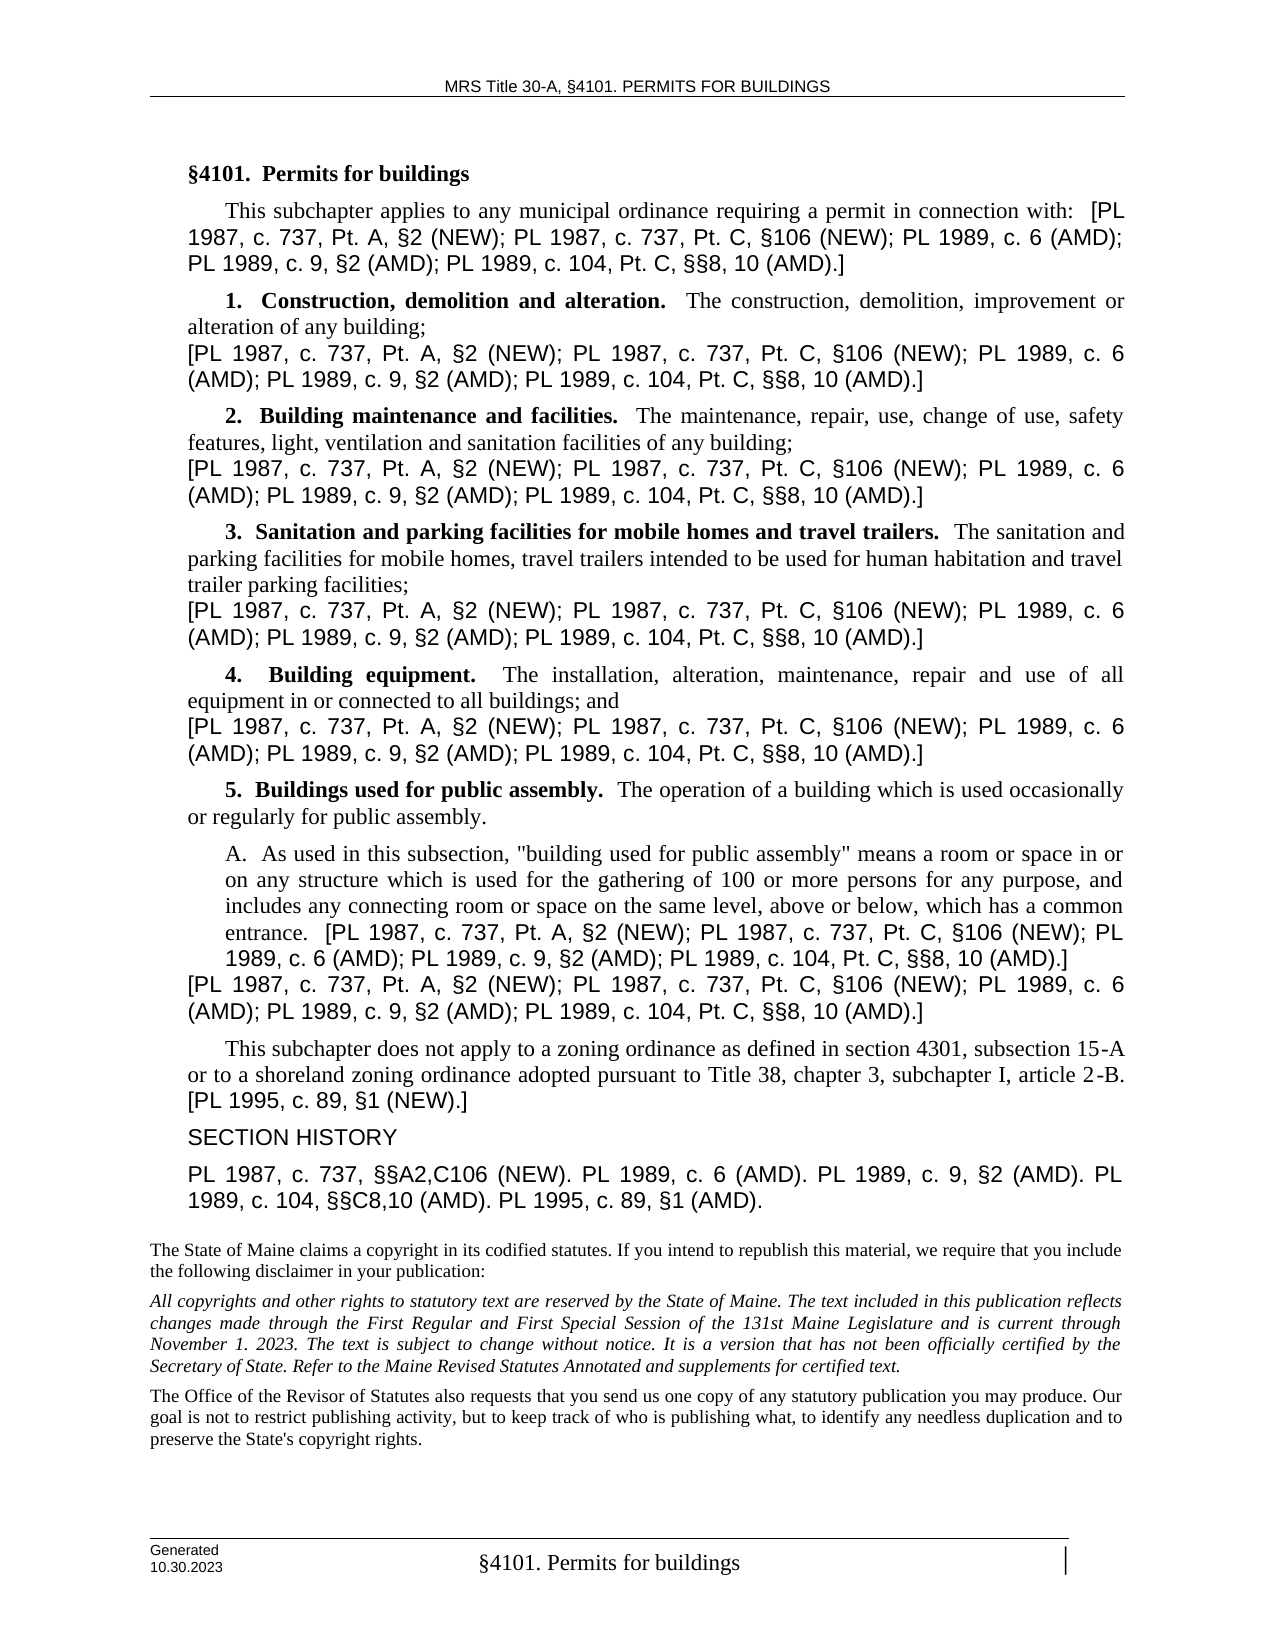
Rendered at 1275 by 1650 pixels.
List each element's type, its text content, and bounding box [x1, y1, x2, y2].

text SECTION HISTORY [187, 1124, 1125, 1150]
text §4101. Permits for buildings [187, 160, 1125, 187]
text The Office of the Revisor of Statutes also requests that you send us one copy of any statutory publication you may produce. Our goal is not to restrict publishing activity, but to keep track of who is publishing what, to identify any needless duplication and to preserve the State's copyright rights. [150, 1384, 1125, 1449]
text 5. Buildings used for public assembly. The operation of a building which is used occasionally or regularly for public assembly. [187, 776, 1125, 829]
text This subchapter applies to any municipal ordinance requiring a permit in connection with: [PL 1987, c. 737, Pt. A, §2 (NEW); PL 1987, c. 737, Pt. C, §106 (NEW); PL 1989, c. 6 (AMD); PL 1989, c. 9, §2 (AMD); PL 1989, c. 104, Pt. C, §§8, 10 (AMD).] [187, 197, 1125, 276]
text 1. Construction, demolition and alteration. The construction, demolition, improvement or alteration of any building; [187, 287, 1125, 339]
text The State of Maine claims a copyright in its codified statutes. If you intend to republish this material, we require that you include the following disclaimer in your publication: [150, 1238, 1125, 1282]
text 3. Sanitation and parking facilities for mobile homes and travel trailers. The sanitation and parking facilities for mobile homes, travel trailers intended to be used for human habitation and travel trailer parking facilities; [187, 518, 1125, 597]
text [PL 1987, c. 737, Pt. A, §2 (NEW); PL 1987, c. 737, Pt. C, §106 (NEW); PL 1989, c. 6 (AMD); PL 1989, c. 9, §2 (AMD); PL 1989, c. 104, Pt. C, §§8, 10 (AMD).] [187, 339, 1125, 392]
text [PL 1987, c. 737, Pt. A, §2 (NEW); PL 1987, c. 737, Pt. C, §106 (NEW); PL 1989, c. 6 (AMD); PL 1989, c. 9, §2 (AMD); PL 1989, c. 104, Pt. C, §§8, 10 (AMD).] [187, 597, 1125, 650]
text PL 1987, c. 737, §§A2,C106 (NEW). PL 1989, c. 6 (AMD). PL 1989, c. 9, §2 (AMD). PL 1989, c. 104, §§C8,10 (AMD). PL 1995, c. 89, §1 (AMD). [187, 1161, 1125, 1213]
text [PL 1987, c. 737, Pt. A, §2 (NEW); PL 1987, c. 737, Pt. C, §106 (NEW); PL 1989, c. 6 (AMD); PL 1989, c. 9, §2 (AMD); PL 1989, c. 104, Pt. C, §§8, 10 (AMD).] [187, 455, 1125, 508]
text A. As used in this subsection, "building used for public assembly" means a room or space in or on any structure which is used for the gathering of 100 or more persons for any purpose, and includes any connecting room or space on the same level, above or below, which has a common entrance. [PL 1987, c. 737, Pt. A, §2 (NEW); PL 1987, c. 737, Pt. C, §106 (NEW); PL 1989, c. 6 (AMD); PL 1989, c. 9, §2 (AMD); PL 1989, c. 104, Pt. C, §§8, 10 (AMD).] [225, 839, 1125, 971]
text [PL 1987, c. 737, Pt. A, §2 (NEW); PL 1987, c. 737, Pt. C, §106 (NEW); PL 1989, c. 6 (AMD); PL 1989, c. 9, §2 (AMD); PL 1989, c. 104, Pt. C, §§8, 10 (AMD).] [187, 713, 1125, 766]
text 4. Building equipment. The installation, alteration, maintenance, repair and use of all equipment in or connected to all buildings; and [187, 661, 1125, 713]
text This subchapter does not apply to a zoning ordinance as defined in section 4301, subsection 15‑A or to a shoreland zoning ordinance adopted pursuant to Title 38, chapter 3, subchapter I, article 2‑B. [PL 1995, c. 89, §1 (NEW).] [187, 1034, 1125, 1114]
text All copyrights and other rights to statutory text are reserved by the State of Maine. The text included in this publication reflects changes made through the First Regular and First Special Session of the 131st Maine Legislature and is current through November 1. 2023 . The text is subject to change without notice. It is a version that has not been officially certified by the Secretary of State. Refer to the Maine Revised Statutes Annotated and supplements for certified text. [150, 1290, 1125, 1376]
text 2. Building maintenance and facilities. The maintenance, repair, use, change of use, safety features, light, ventilation and sanitation facilities of any building; [187, 403, 1125, 455]
text [PL 1987, c. 737, Pt. A, §2 (NEW); PL 1987, c. 737, Pt. C, §106 (NEW); PL 1989, c. 6 (AMD); PL 1989, c. 9, §2 (AMD); PL 1989, c. 104, Pt. C, §§8, 10 (AMD).] [187, 971, 1125, 1024]
